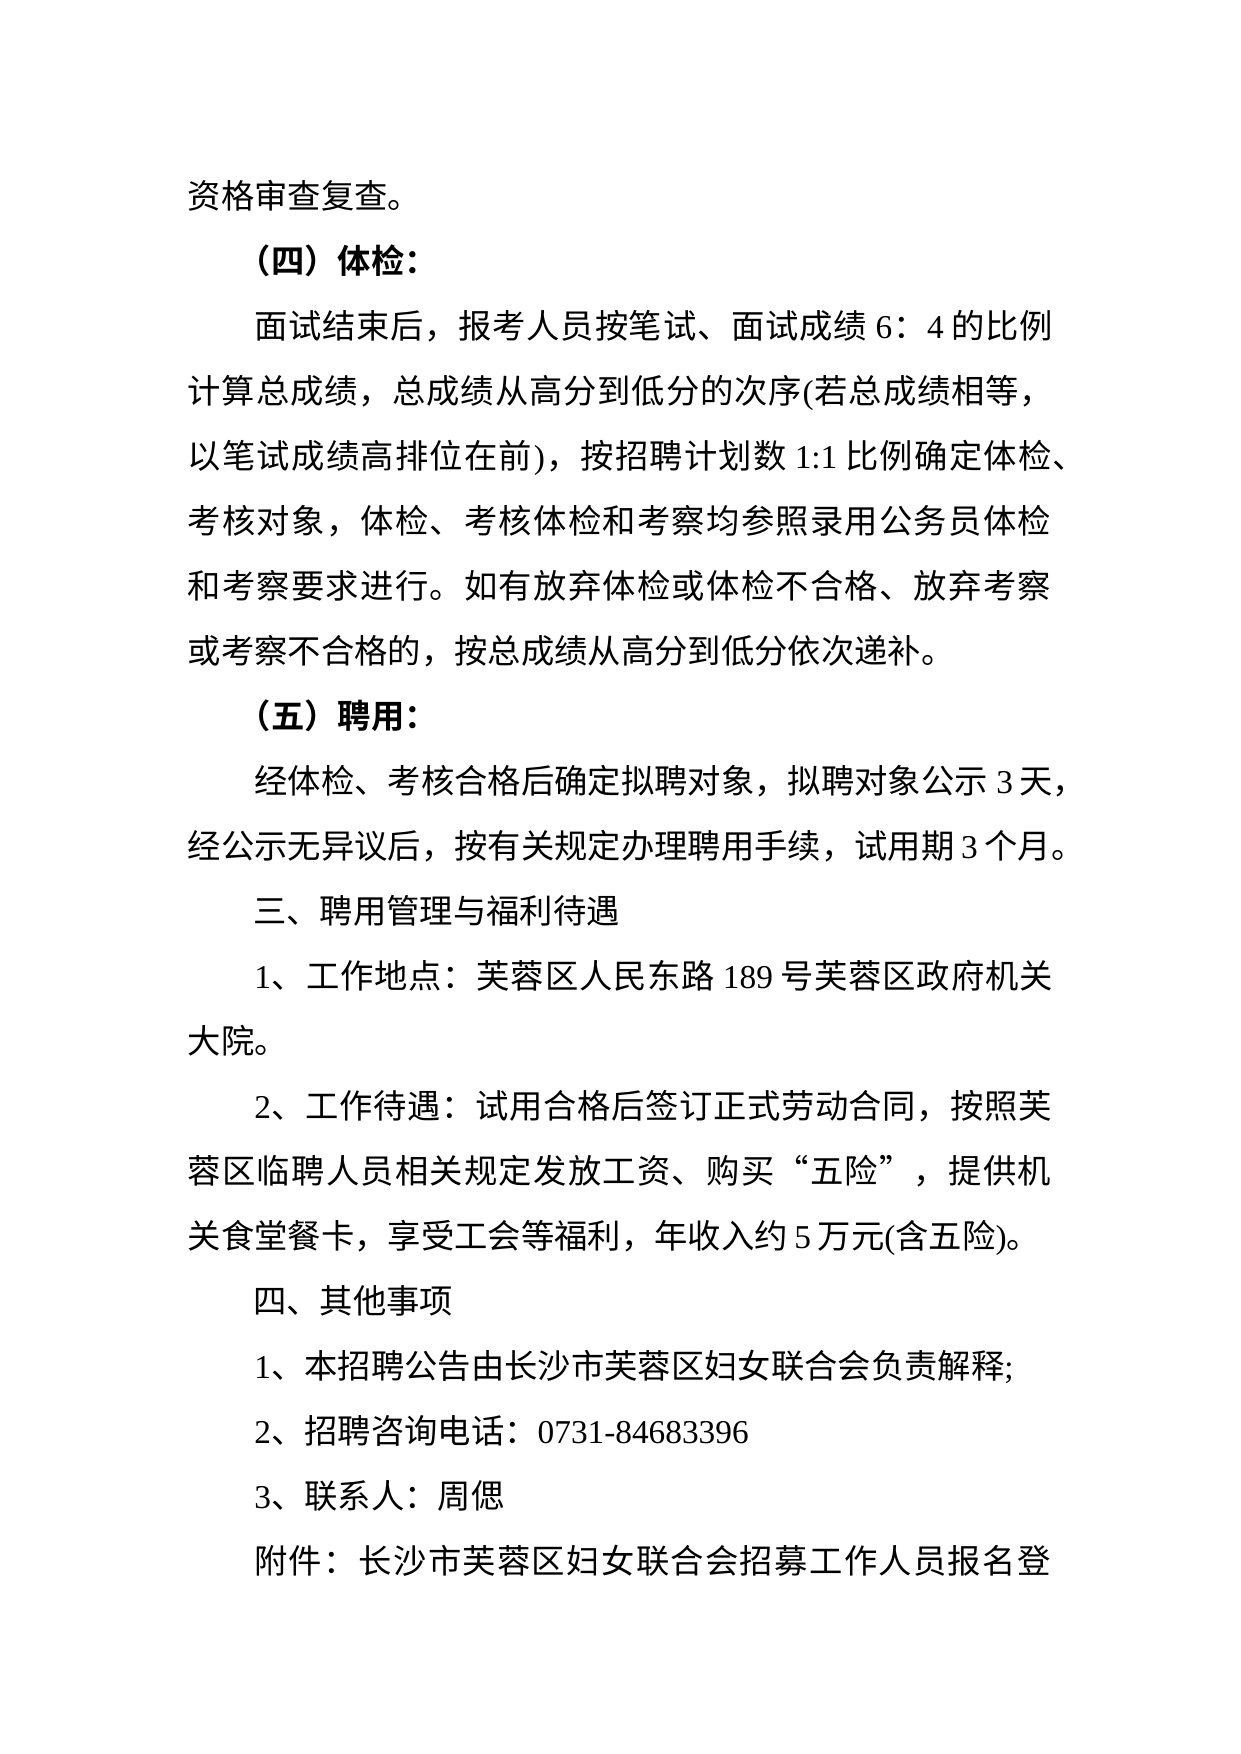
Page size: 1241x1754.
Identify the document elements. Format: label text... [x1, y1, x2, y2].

text 3、联系人：周偲 [187, 1462, 1053, 1527]
text 四、其他事项 [187, 1267, 1053, 1332]
text （四）体检： [187, 227, 1053, 292]
text 1、工作地点：芙蓉区人民东路189号芙蓉区政府机关大院。 [187, 942, 1053, 1072]
text （五）聘用： [187, 682, 1053, 747]
text 1、本招聘公告由长沙市芙蓉区妇女联合会负责解释; [187, 1332, 1053, 1397]
text 三、聘用管理与福利待遇 [187, 877, 1053, 942]
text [187, 162, 1053, 227]
text 2、招聘咨询电话：0731-84683396 [187, 1397, 1053, 1462]
text 2、工作待遇：试用合格后签订正式劳动合同，按照芙蓉区临聘人员相关规定发放工资、购买“五险”，提供机关食堂餐卡，享受工会等福利，年收入约5万元(含五险)。 [187, 1072, 1053, 1267]
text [187, 1527, 1053, 1592]
text 经体检、考核合格后确定拟聘对象，拟聘对象公示3天，经公示无异议后，按有关规定办理聘用手续，试用期3个月。 [187, 747, 1053, 877]
text 面试结束后，报考人员按笔试、面试成绩6：4的比例计算总成绩，总成绩从高分到低分的次序(若总成绩相等，以笔试成绩高排位在前)，按招聘计划数1:1比例确定体检、考核对象，体检、考核体检和考察均参照录用公务员体检和考察要求进行。如有放弃体检或体检不合格、放弃考察或考察不合格的，按总成绩从高分到低分依次递补。 [187, 292, 1053, 682]
